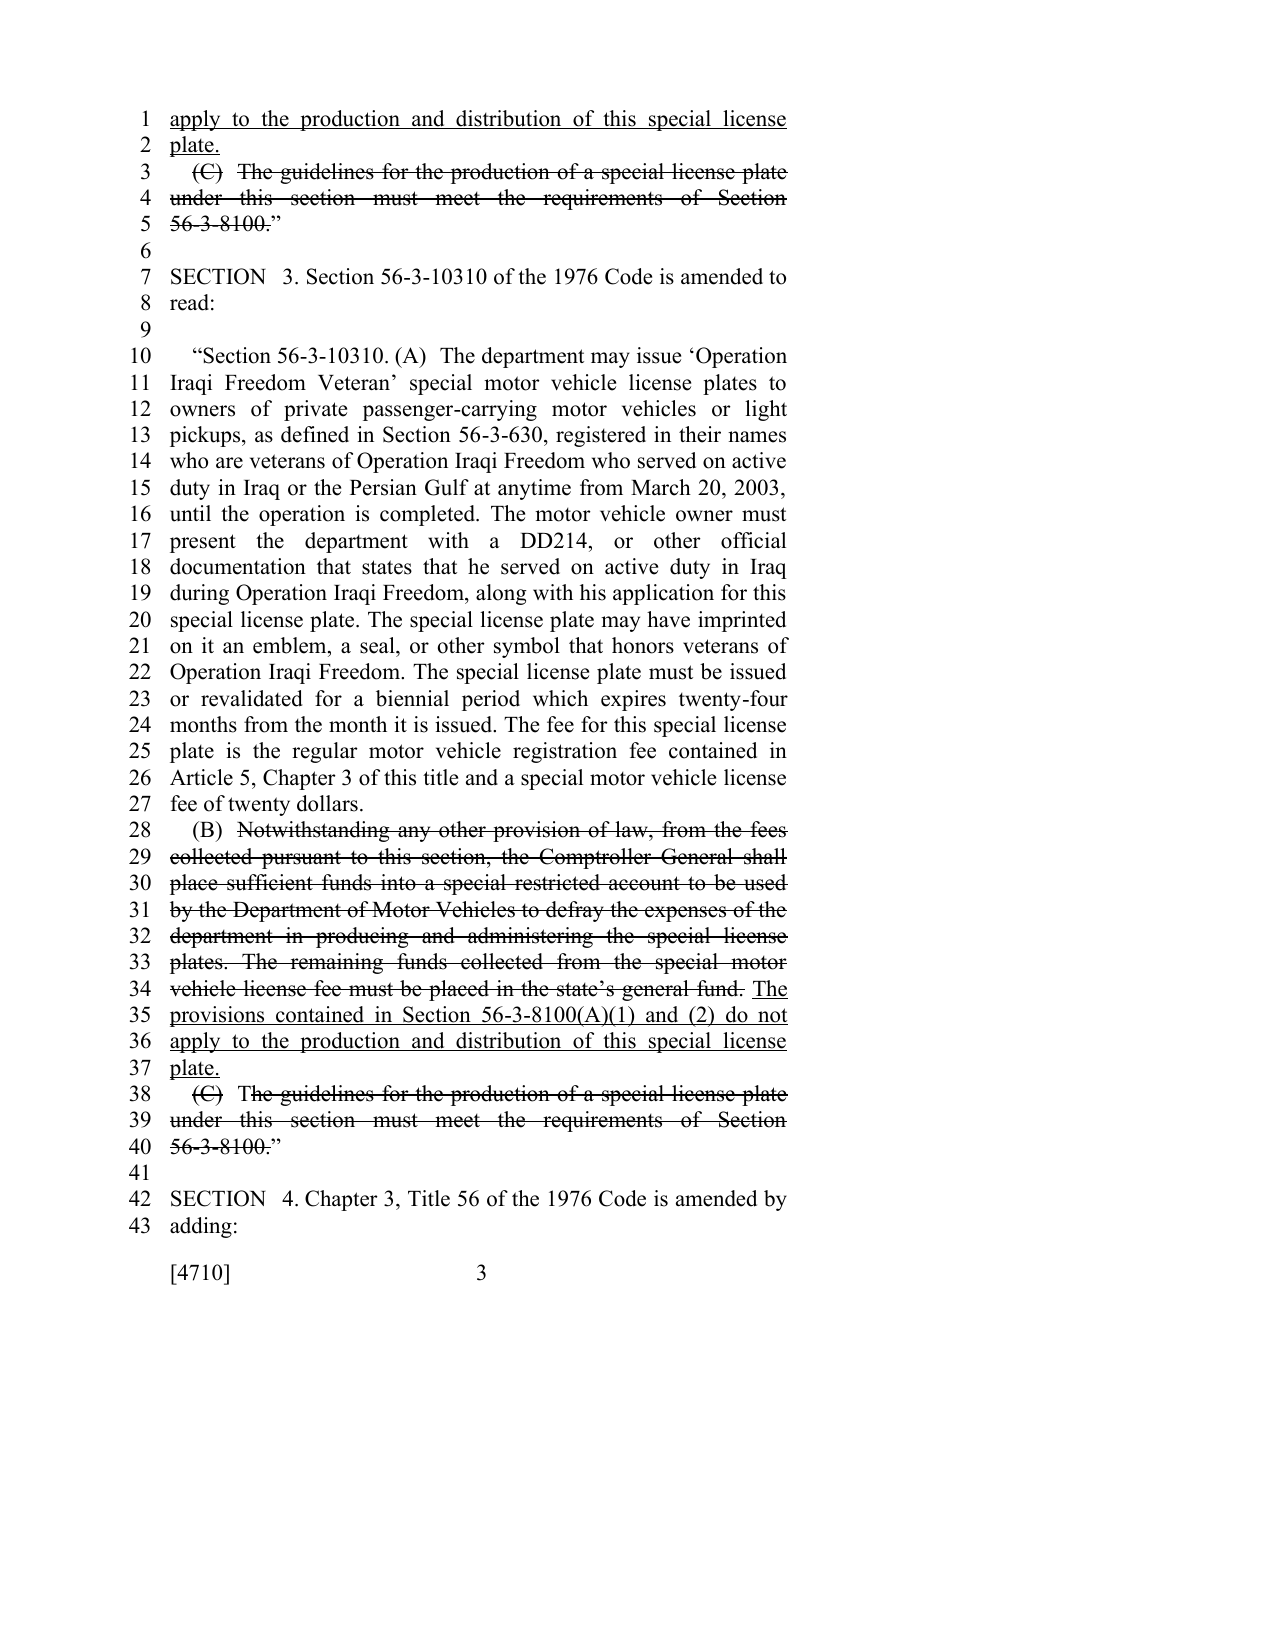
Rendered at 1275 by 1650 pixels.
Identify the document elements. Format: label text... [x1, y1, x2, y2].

text (C) The guidelines for the production of a special license plate under this section must meet the requirements of Section 56-3-8100.” [169, 1122, 787, 1159]
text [169, 105, 787, 128]
text “Section 56-3-10310. (A) The department may issue ‘Operation Iraqi Freedom Veteran’ special motor vehicle license plates to owners of private passenger-carrying motor vehicles or light pickups, as defined in Section 56-3-630, registered in their names who are veterans of Operation Iraqi Freedom who served on active duty in Iraq or the Persian Gulf at anytime from March 20, 2003, until the operation is completed. The motor vehicle owner must present the department with a DD214, or other official documentation that states that he served on active duty in Iraq during Operation Iraqi Freedom, along with his application for this special license plate. The special license plate may have imprinted on it an emblem, a seal, or other symbol that honors veterans of Operation Iraqi Freedom. The special license plate must be issued or revalidated for a biennial period which expires twenty-four months from the month it is issued. The fee for this special license plate is the regular motor vehicle registration fee contained in Article 5, Chapter 3 of this title and a special motor vehicle license fee of twenty dollars. [169, 342, 787, 817]
text (C) The guidelines for the production of a special license plate under this section must meet the requirements of Section 56-3-8100.” [169, 158, 787, 198]
text SECTION 3. Section 56-3-10310 of the 1976 Code is amended to read: [169, 263, 787, 316]
text (C) The guidelines for the production of a special license plate under this section must meet the requirements of Section 56-3-8100.” [169, 1080, 787, 1121]
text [169, 129, 787, 158]
text (C) The guidelines for the production of a special license plate under this section must meet the requirements of Section 56-3-8100.” [169, 199, 787, 237]
text SECTION 4. Chapter 3, Title 56 of the 1976 Code is amended by adding: [169, 1186, 787, 1238]
